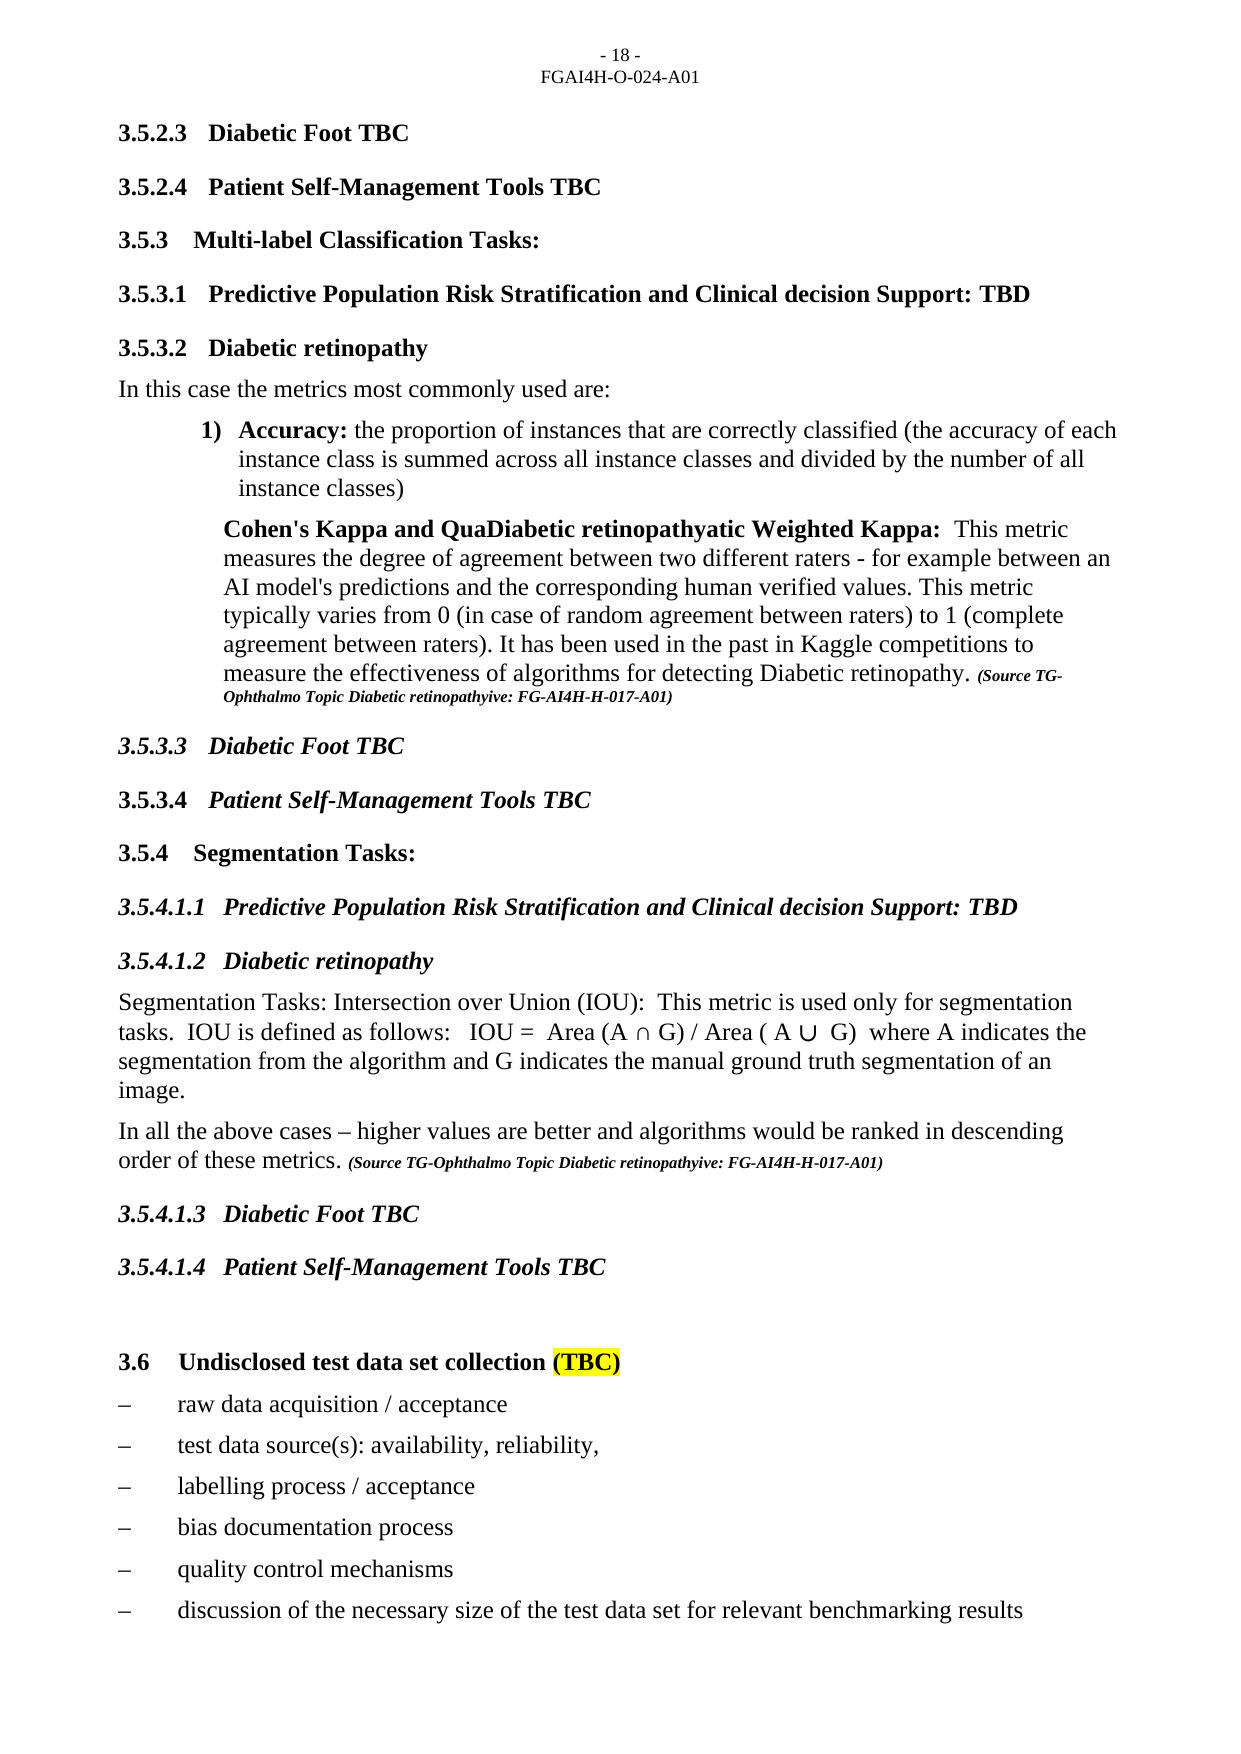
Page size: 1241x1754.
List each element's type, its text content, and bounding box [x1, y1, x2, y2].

list Segmentation Tasks: [118, 838, 1122, 867]
list Accuracy: the proportion of instances that are correctly classified (the accuracy of each instance class is summed across all instance classes and divided by the number of all instance classes) [201, 416, 1122, 502]
subtitle Diabetic Foot TBC [118, 1199, 1122, 1227]
subtitle Predictive Population Risk Stratification and Clinical decision Support: TBD [118, 279, 1122, 308]
list bias documentation process [118, 1512, 1122, 1541]
text Segmentation Tasks: Intersection over Union (IOU): This metric is used only for segmentation tasks. IOU is defined as follows: IOU = Area (A ∩ G) / Area ( A ∪ G) where A indicates the segmentation from the algorithm and G indicates the manual ground truth segmentation of an image. [118, 987, 1122, 1104]
subtitle Patient Self-Management Tools TBC [118, 1252, 1122, 1281]
subtitle Diabetic Foot TBC [118, 731, 1122, 760]
list labelling process / acceptance [118, 1471, 1122, 1500]
subtitle Predictive Population Risk Stratification and Clinical decision Support: TBD [118, 892, 1122, 921]
subtitle Diabetic Foot TBC [118, 118, 1122, 147]
subtitle Undisclosed test data set collection (TBC) [118, 1347, 1122, 1376]
subtitle Patient Self-Management Tools TBC [118, 172, 1122, 201]
list quality control mechanisms [118, 1554, 1122, 1582]
subtitle Patient Self-Management Tools TBC [118, 785, 1122, 813]
text Cohen's Kappa and QuaDiabetic retinopathyatic Weighted Kappa: This metric measures the degree of agreement between two different raters - for example between an AI model's predictions and the corresponding human verified values. This metric typically varies from 0 (in case of random agreement between raters) to 1 (complete agreement between raters). It has been used in the past in Kaggle competitions to measure the effectiveness of algorithms for detecting Diabetic retinopathy. (Source TG-Ophthalmo Topic Diabetic retinopathyive: FG-AI4H-H-017-A01) [223, 514, 1122, 706]
list test data source(s): availability, reliability, [118, 1430, 1122, 1459]
text In all the above cases – higher values are better and algorithms would be ranked in descending order of these metrics. (Source TG-Ophthalmo Topic Diabetic retinopathyive: FG-AI4H-H-017-A01) [118, 1116, 1122, 1174]
list raw data acquisition / acceptance [118, 1389, 1122, 1417]
subtitle Multi-label Classification Tasks: [118, 226, 1122, 254]
subtitle Diabetic retinopathy [118, 333, 1122, 362]
text In this case the metrics most commonly used are: [118, 374, 1122, 403]
list discussion of the necessary size of the test data set for relevant benchmarking results [118, 1595, 1122, 1624]
subtitle Diabetic retinopathy [118, 946, 1122, 975]
